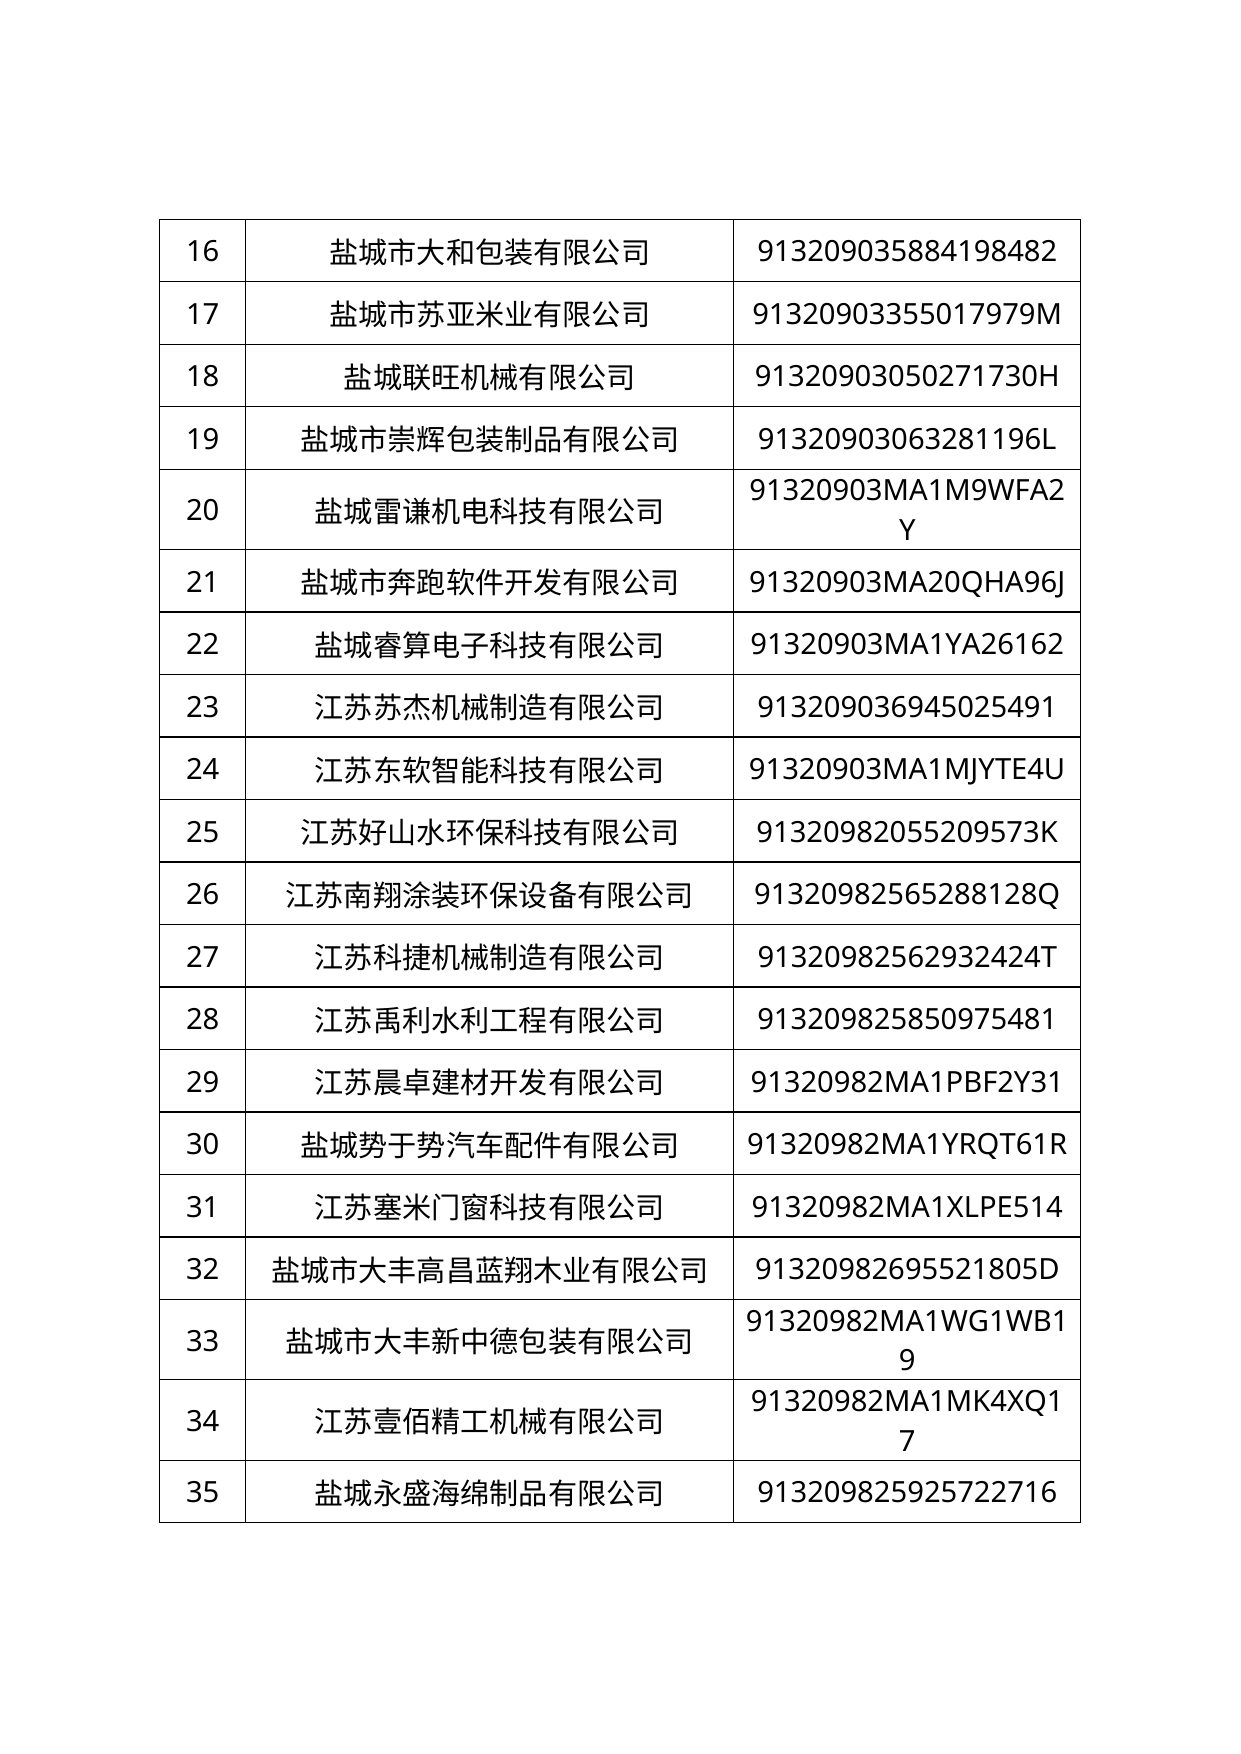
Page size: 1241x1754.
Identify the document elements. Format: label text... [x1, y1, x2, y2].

table_cell 91320982MA1WG1WB19 [734, 1300, 1080, 1379]
table_cell 27 [160, 925, 245, 986]
table_cell 91320982MA1XLPE514 [734, 1175, 1080, 1236]
table_cell 江苏好山水环保科技有限公司 [246, 800, 733, 861]
table_cell 26 [160, 863, 245, 924]
table_cell 江苏禹利水利工程有限公司 [246, 988, 733, 1049]
table_cell 25 [160, 800, 245, 861]
table_cell 35 [160, 1461, 245, 1522]
table_cell 913209035884198482 [734, 220, 1080, 281]
table_cell 盐城市大丰新中德包装有限公司 [246, 1300, 733, 1379]
table_cell 913209036945025491 [734, 675, 1080, 736]
table_cell 91320903MA1YA26162 [734, 613, 1080, 674]
table_cell 91320982565288128Q [734, 863, 1080, 924]
table_cell 91320903MA20QHA96J [734, 550, 1080, 611]
table_cell 91320982562932424T [734, 925, 1080, 986]
table_cell 91320903050271730H [734, 345, 1080, 406]
table_cell 23 [160, 675, 245, 736]
table_cell 29 [160, 1050, 245, 1111]
table_cell 江苏南翔涂装环保设备有限公司 [246, 863, 733, 924]
table_cell 16 [160, 220, 245, 281]
table_cell 20 [160, 470, 245, 549]
table_cell 91320982055209573K [734, 800, 1080, 861]
table_cell 盐城联旺机械有限公司 [246, 345, 733, 406]
table_cell 盐城市苏亚米业有限公司 [246, 282, 733, 343]
table_cell 盐城势于势汽车配件有限公司 [246, 1113, 733, 1174]
table_cell 913209825925722716 [734, 1461, 1080, 1522]
table_cell 32 [160, 1238, 245, 1299]
table_cell 24 [160, 738, 245, 799]
table_cell 30 [160, 1113, 245, 1174]
table_cell 22 [160, 613, 245, 674]
table_cell 21 [160, 550, 245, 611]
table_cell 91320903MA1MJYTE4U [734, 738, 1080, 799]
table_cell 江苏苏杰机械制造有限公司 [246, 675, 733, 736]
table_cell 33 [160, 1300, 245, 1379]
table_cell 91320903MA1M9WFA2Y [734, 470, 1080, 549]
table_cell 19 [160, 407, 245, 468]
table_cell 28 [160, 988, 245, 1049]
table_cell 31 [160, 1175, 245, 1236]
table_cell 江苏塞米门窗科技有限公司 [246, 1175, 733, 1236]
table_cell 17 [160, 282, 245, 343]
table_cell 91320903355017979M [734, 282, 1080, 343]
table_cell 91320982MA1PBF2Y31 [734, 1050, 1080, 1111]
table_cell 盐城睿算电子科技有限公司 [246, 613, 733, 674]
table_cell 91320982695521805D [734, 1238, 1080, 1299]
table_cell 盐城雷谦机电科技有限公司 [246, 470, 733, 549]
table_cell 盐城市大丰高昌蓝翔木业有限公司 [246, 1238, 733, 1299]
table_cell 盐城市大和包装有限公司 [246, 220, 733, 281]
table_cell 盐城市崇辉包装制品有限公司 [246, 407, 733, 468]
table_cell 18 [160, 345, 245, 406]
table_cell 913209825850975481 [734, 988, 1080, 1049]
table_cell 34 [160, 1380, 245, 1460]
table_cell 盐城永盛海绵制品有限公司 [246, 1461, 733, 1522]
table_cell 江苏东软智能科技有限公司 [246, 738, 733, 799]
table_cell 江苏壹佰精工机械有限公司 [246, 1380, 733, 1460]
table_cell 91320982MA1YRQT61R [734, 1113, 1080, 1174]
table_cell 江苏科捷机械制造有限公司 [246, 925, 733, 986]
table_cell 91320982MA1MK4XQ17 [734, 1380, 1080, 1460]
table_cell 91320903063281196L [734, 407, 1080, 468]
table_cell 盐城市奔跑软件开发有限公司 [246, 550, 733, 611]
table_cell 江苏晨卓建材开发有限公司 [246, 1050, 733, 1111]
